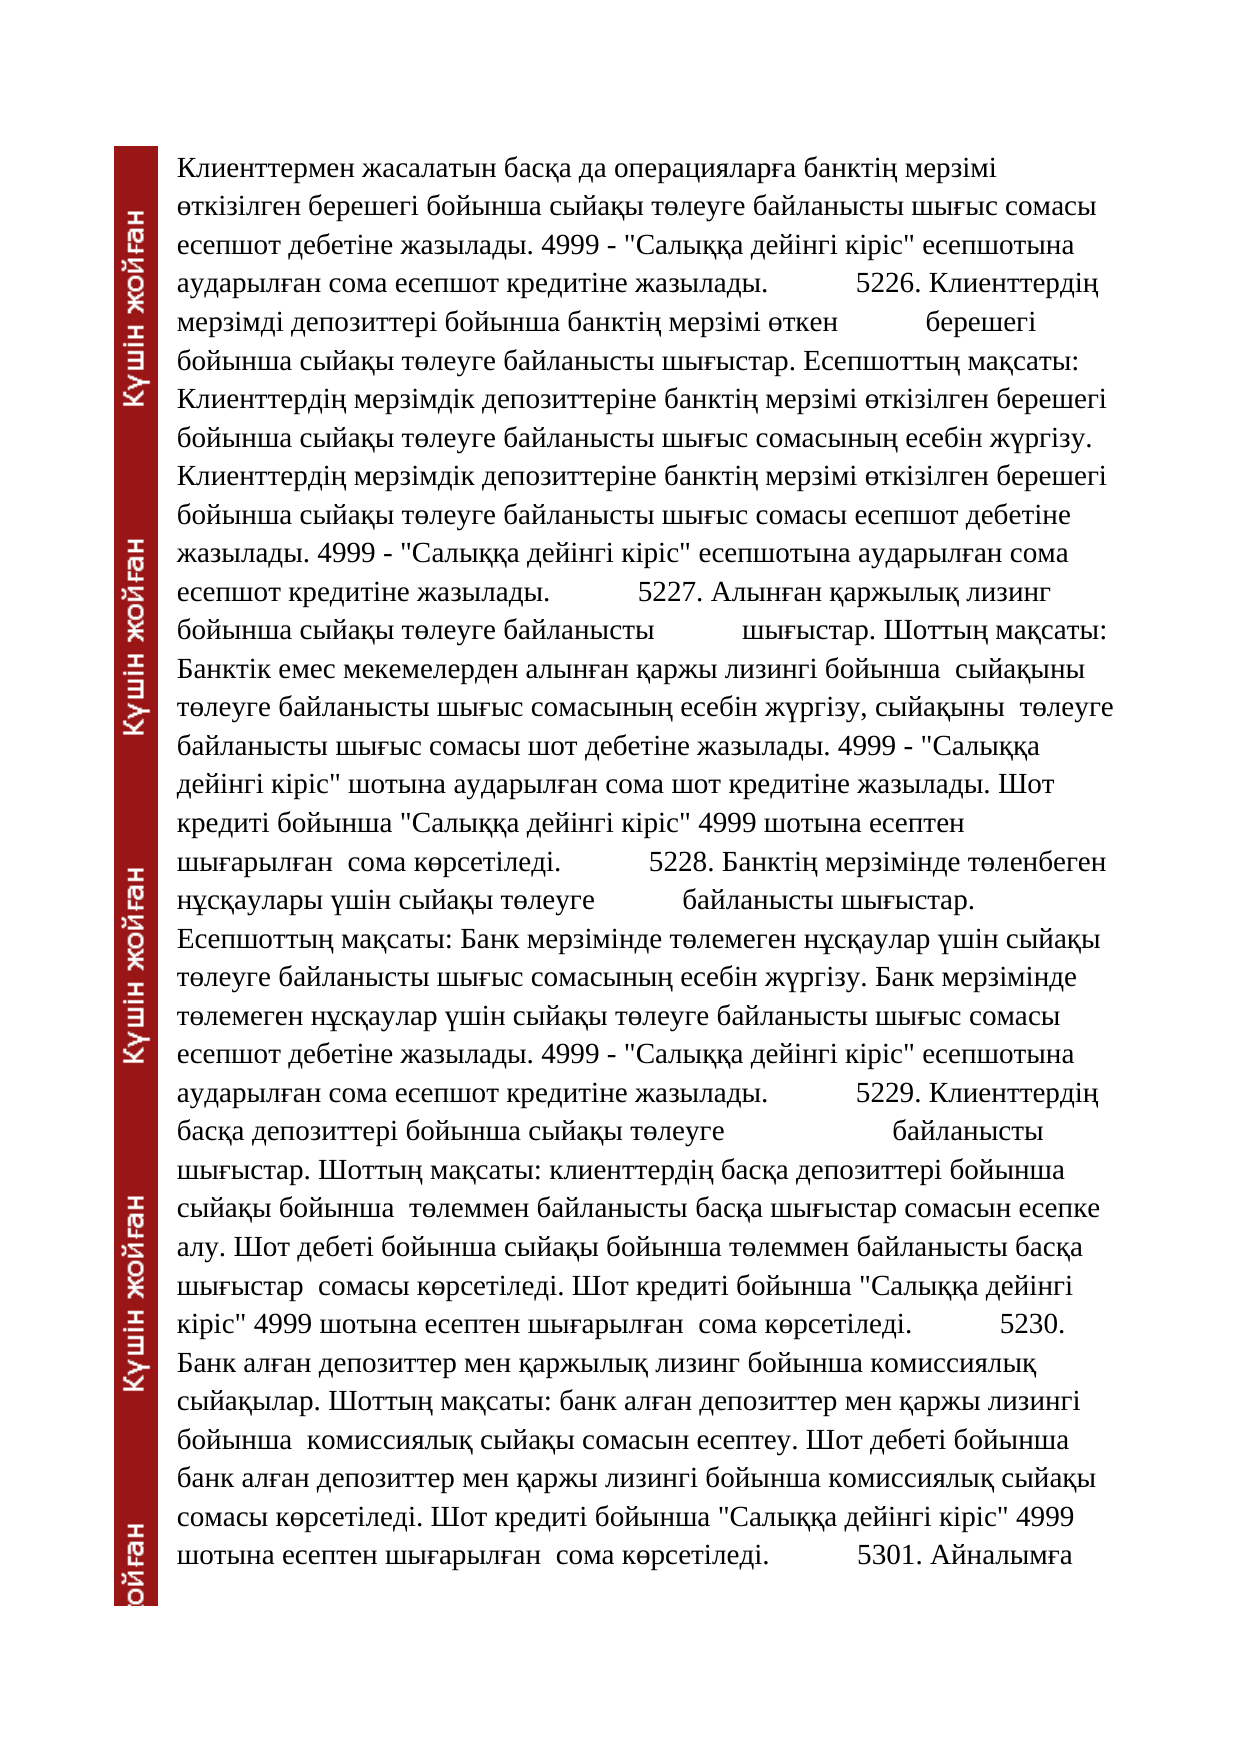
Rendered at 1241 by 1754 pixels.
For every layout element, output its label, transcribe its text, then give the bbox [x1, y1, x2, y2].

picture [114, 1571, 158, 1606]
picture [114, 146, 158, 150]
